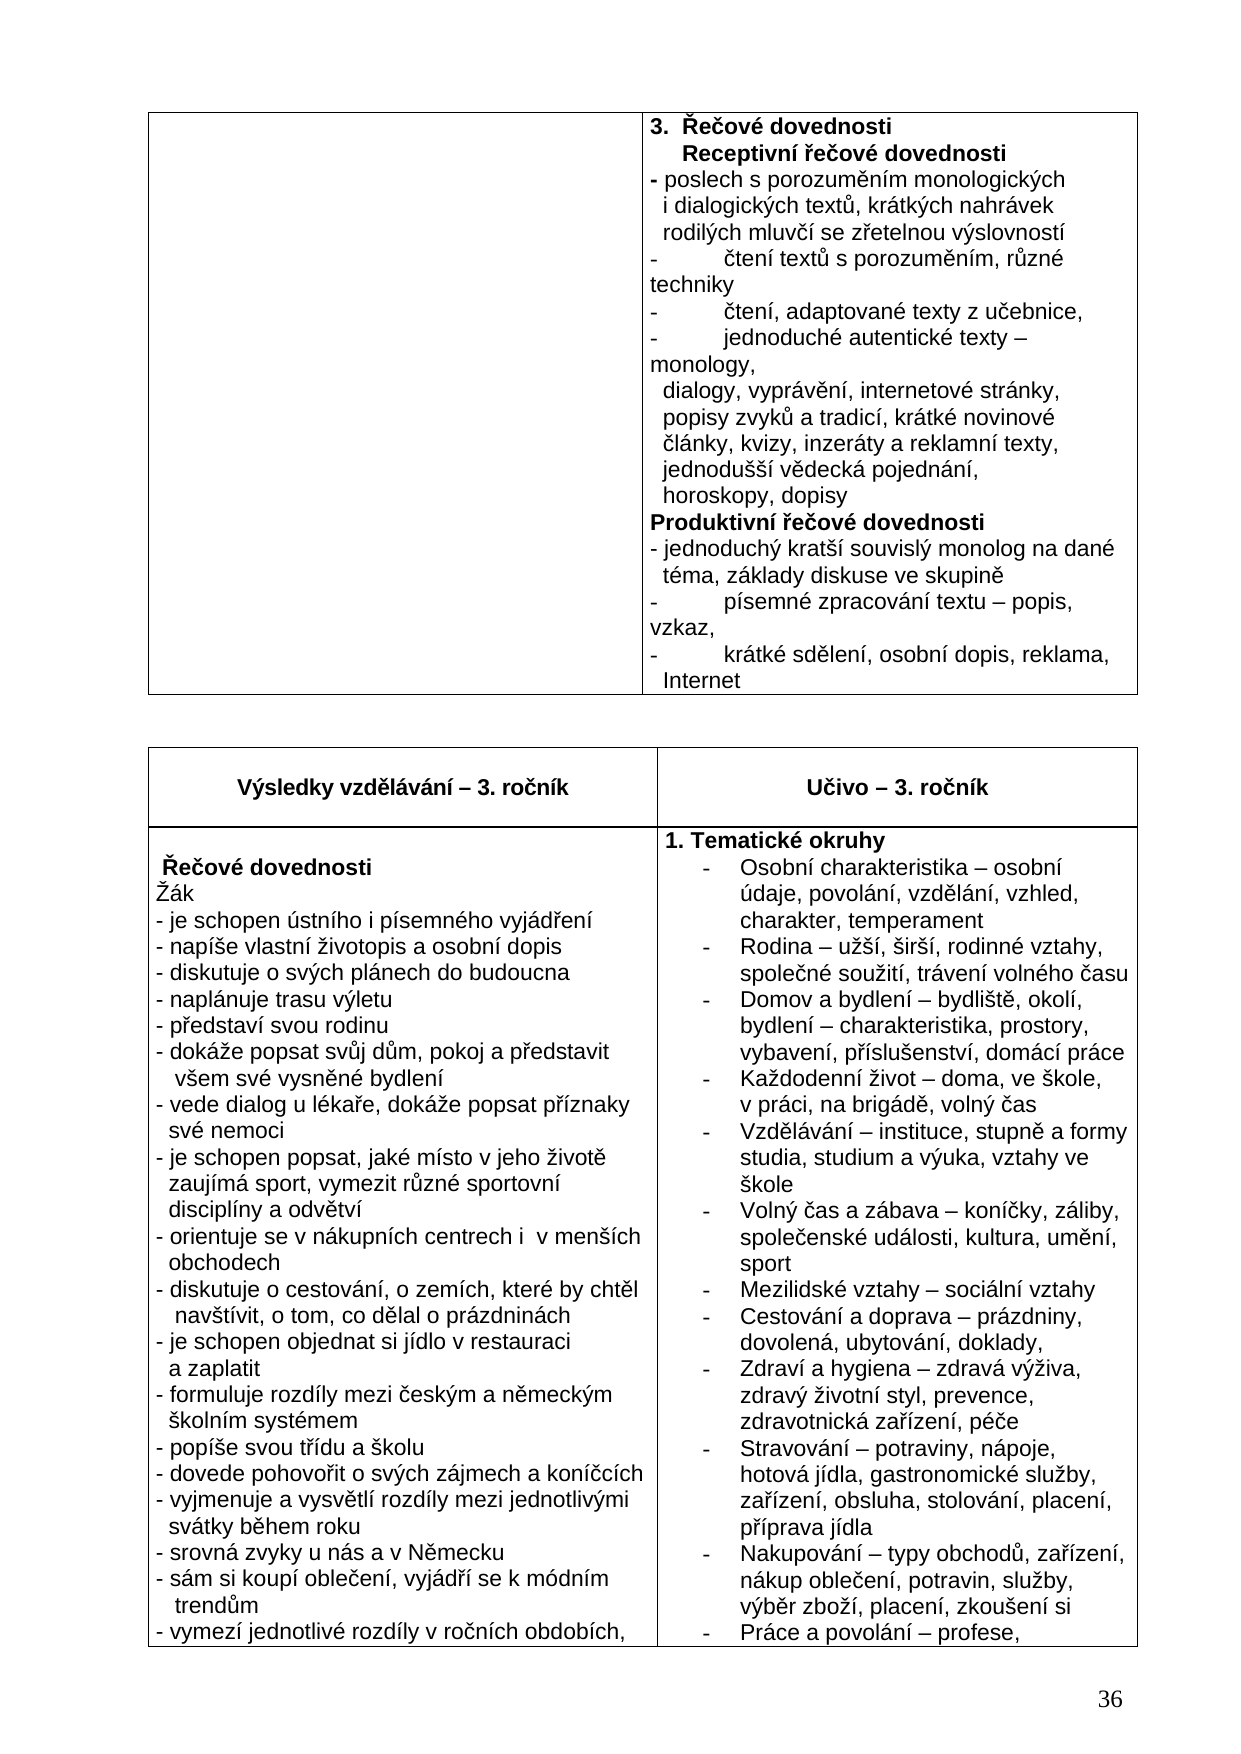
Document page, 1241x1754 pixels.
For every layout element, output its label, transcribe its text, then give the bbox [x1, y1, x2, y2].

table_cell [149, 828, 657, 1646]
table_header Výsledky vzdělávání – 3. ročník [149, 748, 657, 826]
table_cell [658, 828, 1137, 1646]
table_cell 3. Řečové dovednosti Receptivní řečové dovednosti - poslech s porozuměním monologických i dialogických textů, krátkých nahrávek rodilých mluvčí se zřetelnou výslovností čtení textů s porozuměním, různé techniky čtení, adaptované texty z učebnice, jednoduché autentické texty – monology, dialogy, vyprávění, internetové stránky, popisy zvyků a tradicí, krátké novinové články, kvizy, inzeráty a reklamní texty, jednodušší vědecká pojednání, horoskopy, dopisy Produktivní řečové dovednosti - jednoduchý kratší souvislý monolog na dané téma, základy diskuse ve skupině písemné zpracování textu – popis, vzkaz, krátké sdělení, osobní dopis, reklama, Internet [643, 113, 1137, 693]
table_header Učivo – 3. ročník [658, 748, 1137, 826]
